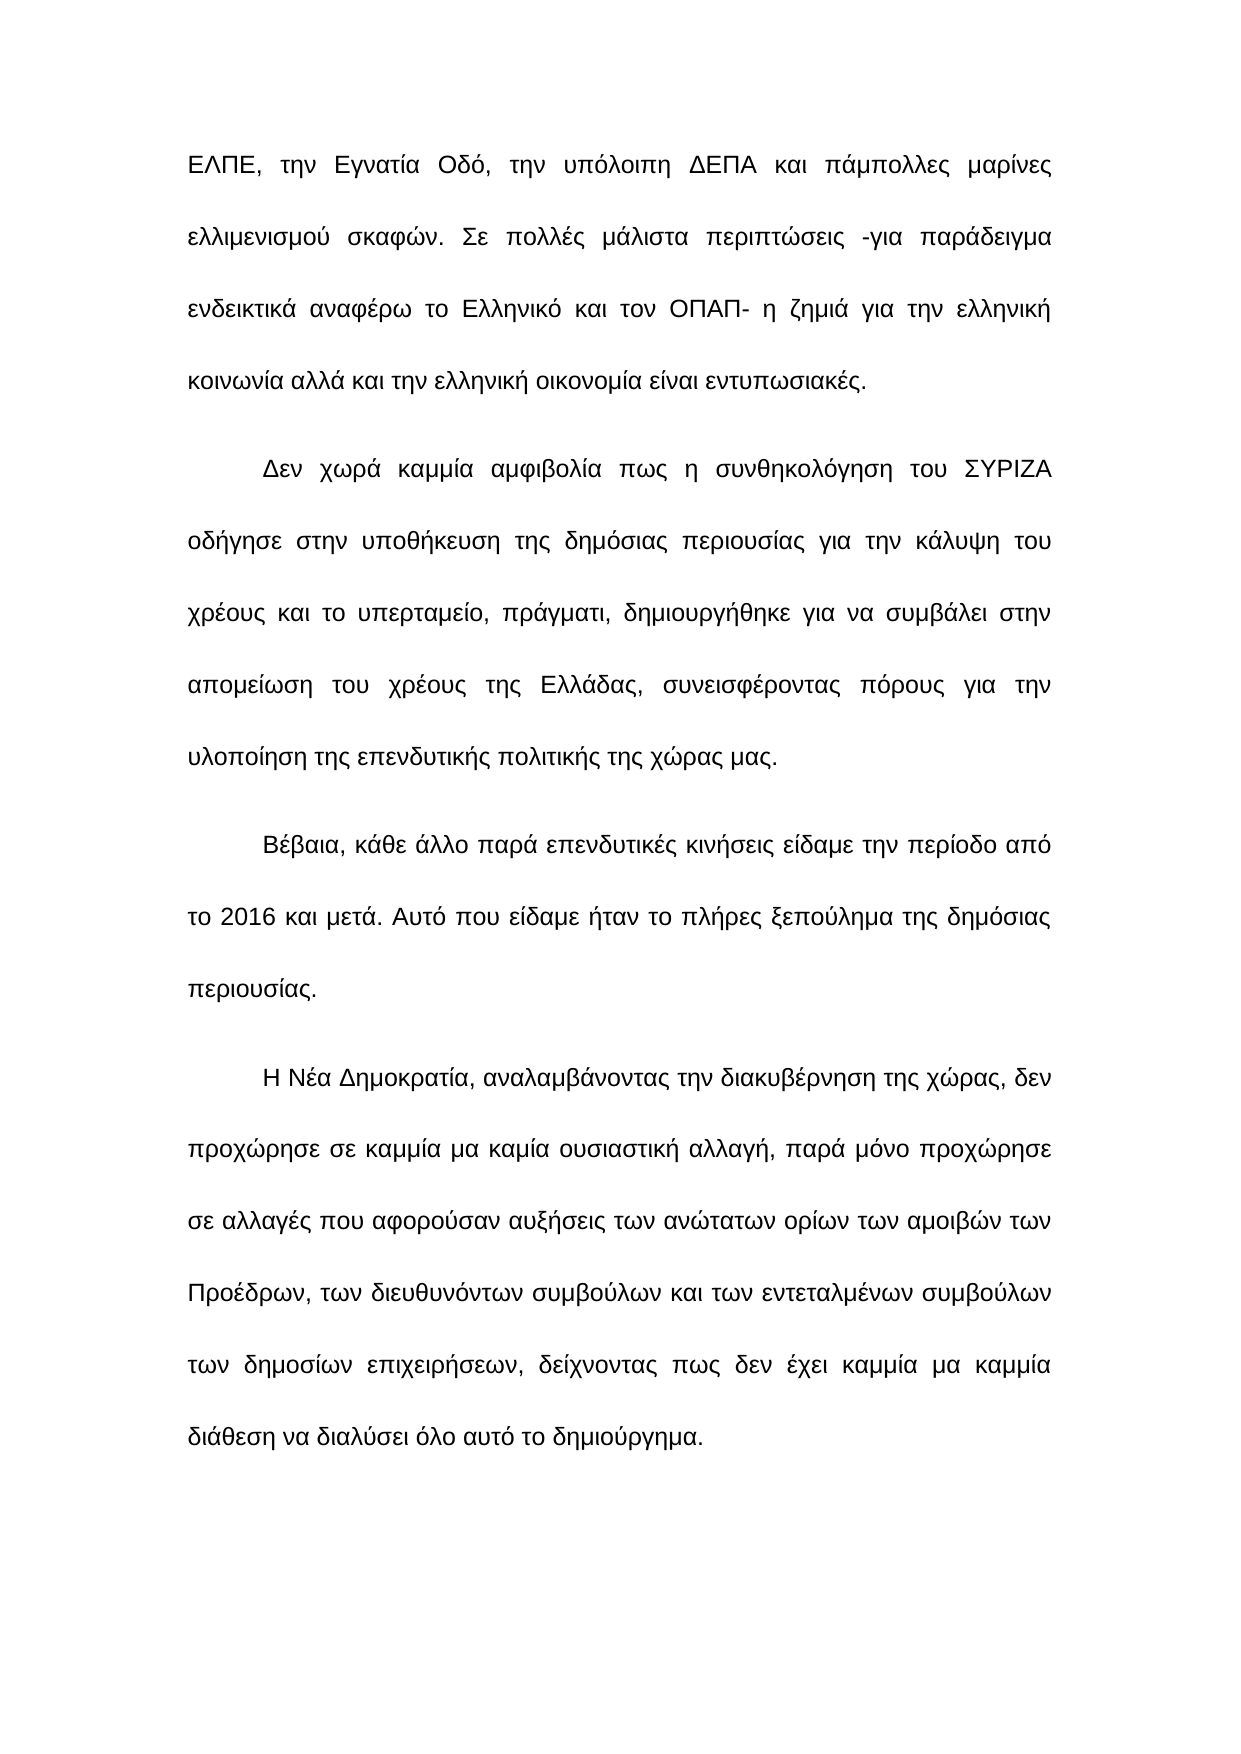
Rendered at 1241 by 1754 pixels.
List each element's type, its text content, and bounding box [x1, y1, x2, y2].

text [187, 150, 1053, 394]
text Βέβαια, κάθε άλλο παρά επενδυτικές κινήσεις είδαμε την περίοδο από το 2016 και μετά. Αυτό που είδαμε ήταν το πλήρες ξεπούλημα της δημόσιας περιουσίας. [187, 830, 1053, 1003]
text Δεν χωρά καμμία αμφιβολία πως η συνθηκολόγηση του ΣΥΡΙΖΑ οδήγησε στην υποθήκευση της δημόσιας περιουσίας για την κάλυψη του χρέους και το υπερταμείο, πράγματι, δημιουργήθηκε για να συμβάλει στην απομείωση του χρέους της Ελλάδας, συνεισφέροντας πόρους για την υλοποίηση της επενδυτικής πολιτικής της χώρας μας. [187, 454, 1053, 770]
text Η Νέα Δημοκρατία, αναλαμβάνοντας την διακυβέρνηση της χώρας, δεν προχώρησε σε καμμία μα καμία ουσιαστική αλλαγή, παρά μόνο προχώρησε σε αλλαγές που αφορούσαν αυξήσεις των ανώτατων ορίων των αμοιβών των Προέδρων, των διευθυνόντων συμβούλων και των εντεταλμένων συμβούλων των δημοσίων επιχειρήσεων, δείχνοντας πως δεν έχει καμμία μα καμμία διάθεση να διαλύσει όλο αυτό το δημιούργημα. [187, 1062, 1053, 1451]
